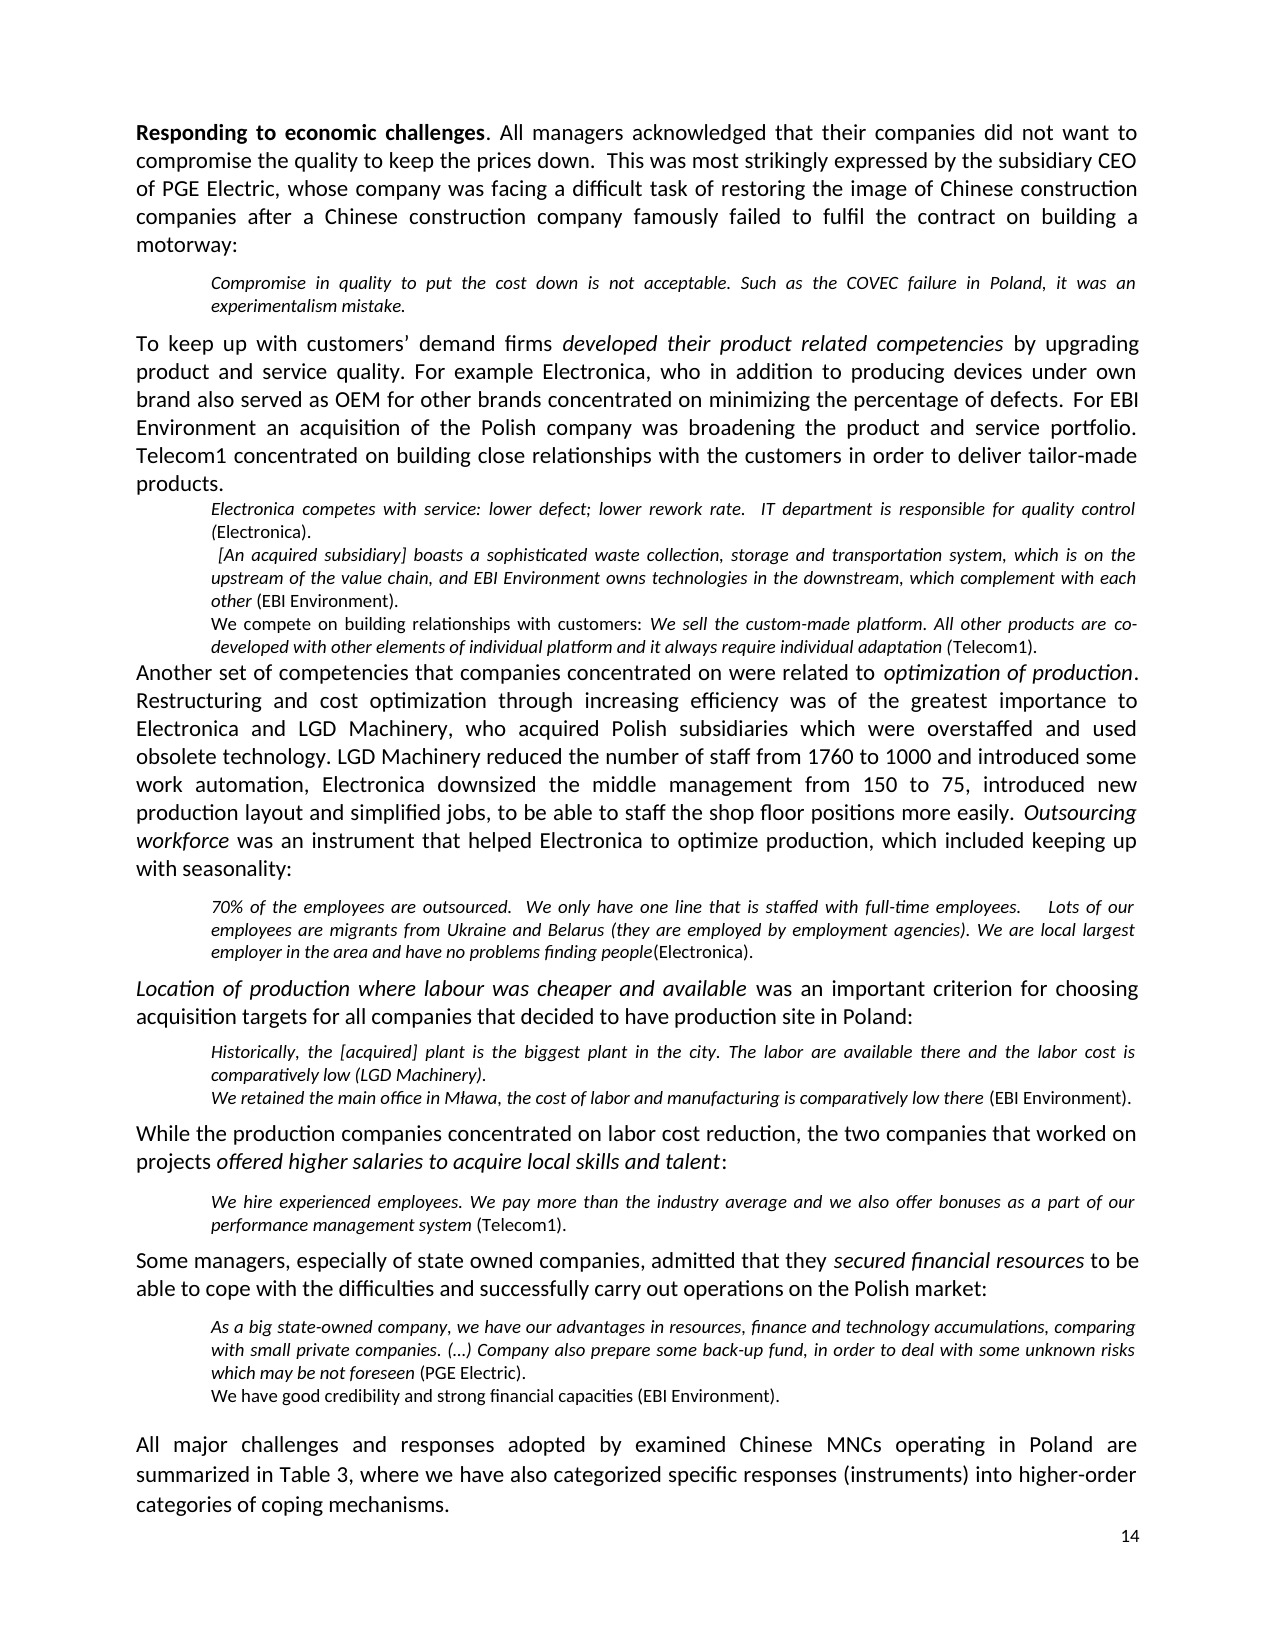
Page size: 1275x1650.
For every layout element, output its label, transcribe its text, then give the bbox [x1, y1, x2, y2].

text Compromise in quality to put the cost down is not acceptable. Such as the COVEC failure in Poland, it was an experimentalism mistake. [211, 271, 1139, 317]
text We hire experienced employees. We pay more than the industry average and we also offer bonuses as a part of our performance management system (Telecom1). [211, 1190, 1139, 1236]
text Another set of competencies that companies concentrated on were related to optimization of production. Restructuring and cost optimization through increasing efficiency was of the greatest importance to Electronica and LGD Machinery, who acquired Polish subsidiaries which were overstaffed and used obsolete technology. LGD Machinery reduced the number of staff from 1760 to 1000 and introduced some work automation, Electronica downsized the middle management from 150 to 75, introduced new production layout and simplified jobs, to be able to staff the shop floor positions more easily. Outsourcing workforce was an instrument that helped Electronica to optimize production, which included keeping up with seasonality: [136, 658, 1139, 882]
text As a big state-owned company, we have our advantages in resources, finance and technology accumulations, comparing with small private companies. (…) Company also prepare some back-up fund, in order to deal with some unknown risks which may be not foreseen (PGE Electric). [211, 1315, 1139, 1384]
text 70% of the employees are outsourced. We only have one line that is staffed with full-time employees. Lots of our employees are migrants from Ukraine and Belarus (they are employed by employment agencies). We are local largest employer in the area and have no problems finding people(Electronica). [211, 895, 1139, 964]
text We retained the main office in Mława, the cost of labor and manufacturing is comparatively low there (EBI Environment). [211, 1086, 1139, 1109]
text Responding to economic challenges. All managers acknowledged that their companies did not want to compromise the quality to keep the prices down. This was most strikingly expressed by the subsidiary CEO of PGE Electric, whose company was facing a difficult task of restoring the image of Chinese construction companies after a Chinese construction company famously failed to fulfil the contract on building a motorway: [136, 118, 1139, 258]
text Electronica competes with service: lower defect; lower rework rate. IT department is responsible for quality control (Electronica). [211, 498, 1139, 543]
text Some managers, especially of state owned companies, admitted that they secured financial resources to be able to cope with the difficulties and successfully carry out operations on the Polish market: [136, 1246, 1139, 1302]
text We compete on building relationships with customers: We sell the custom-made platform. All other products are co-developed with other elements of individual platform and it always require individual adaptation (Telecom1). [211, 612, 1139, 658]
text We have good credibility and strong financial capacities (EBI Environment). [211, 1384, 1139, 1407]
text While the production companies concentrated on labor cost reduction, the two companies that worked on projects offered higher salaries to acquire local skills and talent: [136, 1119, 1139, 1175]
text Historically, the [acquired] plant is the biggest plant in the city. The labor are available there and the labor cost is comparatively low (LGD Machinery). [211, 1040, 1139, 1086]
text To keep up with customers’ demand firms developed their product related competencies by upgrading product and service quality. For example Electronica, who in addition to producing devices under own brand also served as OEM for other brands concentrated on minimizing the percentage of defects. For EBI Environment an acquisition of the Polish company was broadening the product and service portfolio. Telecom1 concentrated on building close relationships with the customers in order to deliver tailor-made products. [136, 329, 1139, 498]
text [An acquired subsidiary] boasts a sophisticated waste collection, storage and transportation system, which is on the upstream of the value chain, and EBI Environment owns technologies in the downstream, which complement with each other (EBI Environment). [211, 543, 1139, 612]
text Location of production where labour was cheaper and available was an important criterion for choosing acquisition targets for all companies that decided to have production site in Poland: [136, 974, 1139, 1030]
text All major challenges and responses adopted by examined Chinese MNCs operating in Poland are summarized in Table 3, where we have also categorized specific responses (instruments) into higher-order categories of coping mechanisms. [136, 1430, 1139, 1518]
